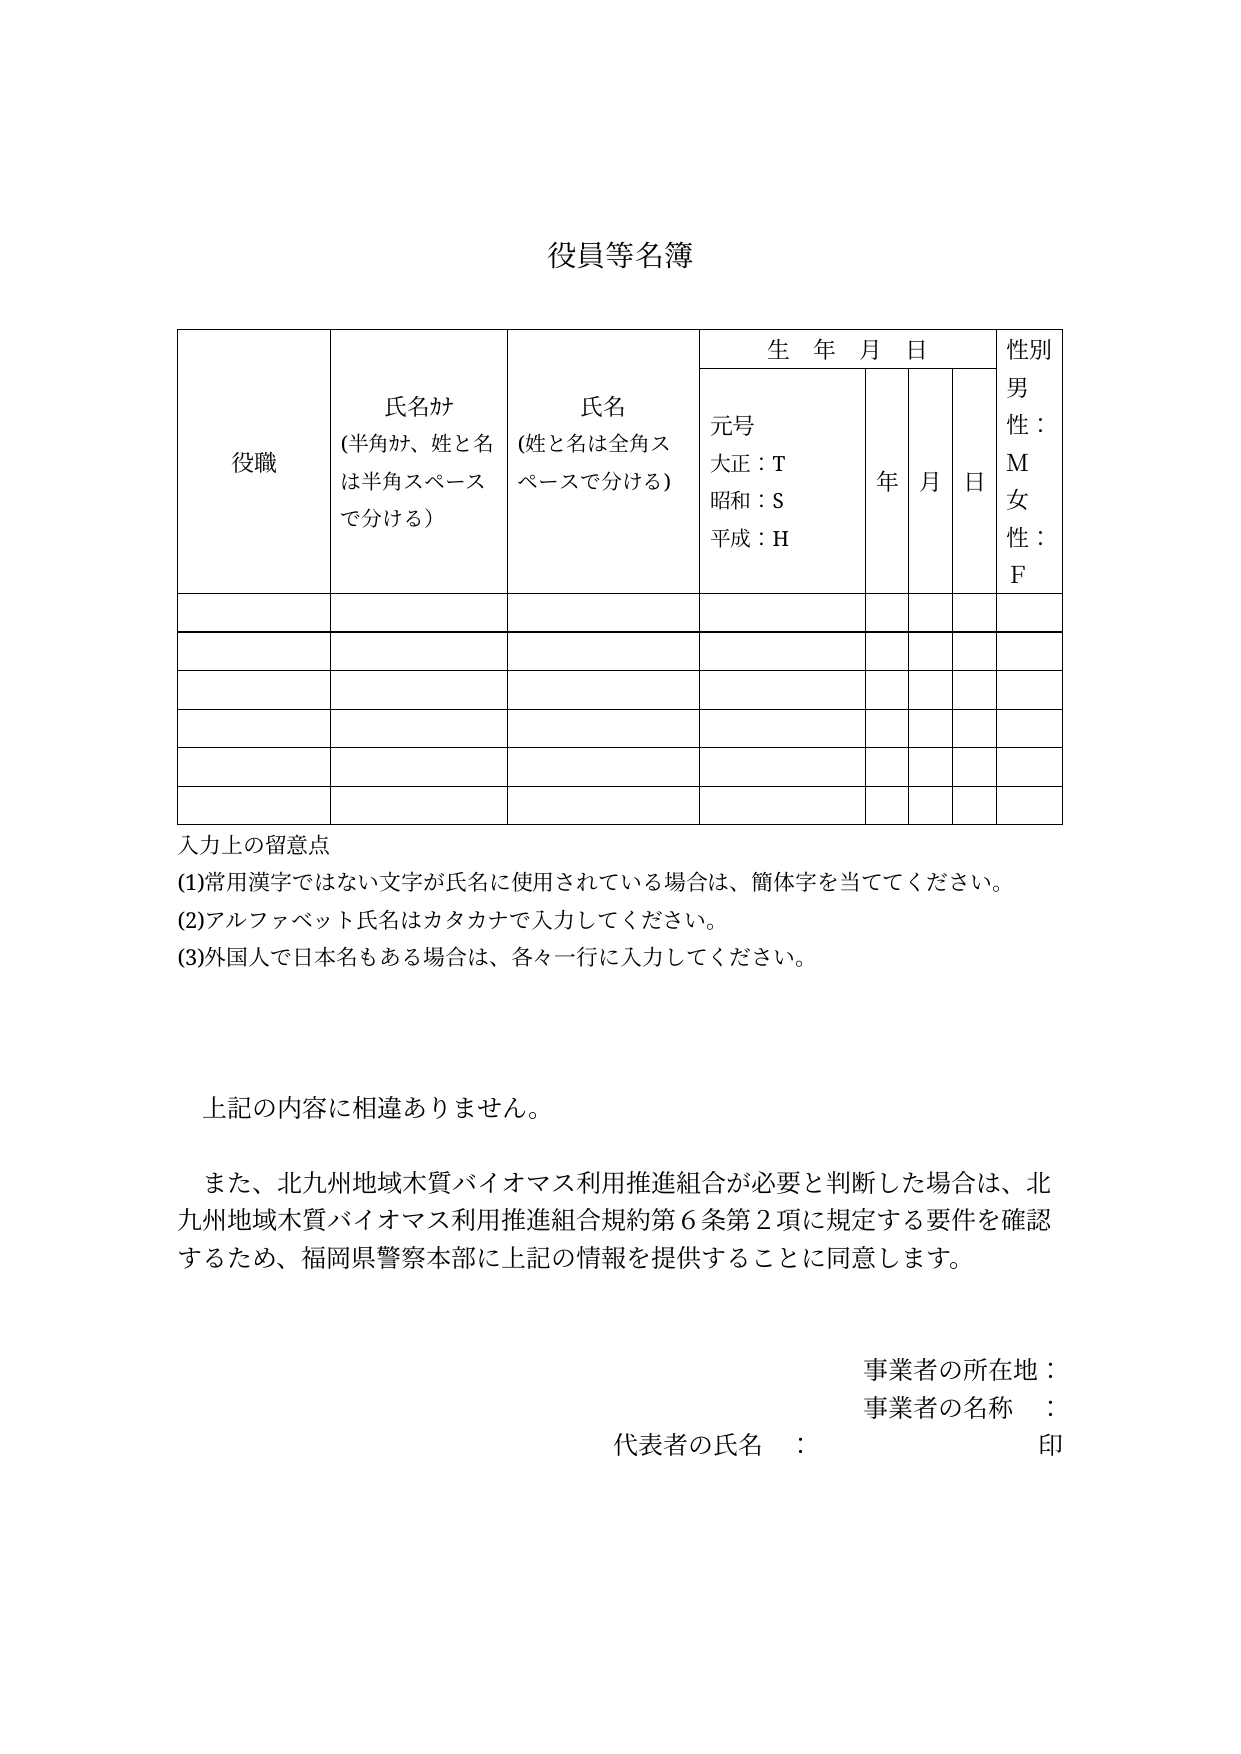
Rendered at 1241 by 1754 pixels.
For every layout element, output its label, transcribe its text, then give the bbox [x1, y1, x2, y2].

table_cell [700, 594, 865, 631]
table_cell [953, 671, 996, 708]
table_cell [508, 594, 699, 631]
table_header 役職 [178, 330, 330, 593]
table_cell [178, 671, 330, 708]
text 代表者の氏名 ： 印 [177, 1425, 1063, 1463]
table_cell [953, 594, 996, 631]
table_cell [997, 633, 1062, 670]
table_cell [953, 748, 996, 786]
table_header 氏名ｶﾅ (半角ｶﾅ、姓と名は半角スペースで分ける） [331, 330, 507, 593]
table_cell [866, 594, 908, 631]
table_cell [997, 710, 1062, 747]
table_cell [997, 671, 1062, 708]
table_cell [997, 748, 1062, 786]
table_cell [508, 787, 699, 824]
table_cell [331, 633, 507, 670]
table_cell [331, 594, 507, 631]
table_cell [953, 787, 996, 824]
table_cell [866, 787, 908, 824]
table_cell [508, 710, 699, 747]
text (3)外国人で日本名もある場合は、各々一行に入力してください。 [177, 938, 1063, 975]
table_cell [909, 787, 952, 824]
table_cell [700, 748, 865, 786]
table_cell 月 [909, 369, 952, 593]
table_cell [508, 633, 699, 670]
table_cell [700, 671, 865, 708]
table_cell [331, 787, 507, 824]
text 事業者の所在地： [177, 1350, 1063, 1388]
text 上記の内容に相違ありません。 [177, 1088, 1063, 1163]
text 入力上の留意点 [177, 825, 1063, 863]
table_cell [953, 633, 996, 670]
table_cell [866, 748, 908, 786]
table_cell [866, 710, 908, 747]
table_cell [178, 594, 330, 631]
text 役員等名簿 [177, 217, 1063, 292]
table_header 性別 男性：Ｍ 女性：Ｆ [997, 330, 1062, 593]
table_cell [178, 787, 330, 824]
table_cell [909, 633, 952, 670]
table_cell [909, 748, 952, 786]
table_cell [331, 710, 507, 747]
table_cell [178, 748, 330, 786]
table_cell 日 [953, 369, 996, 593]
text 事業者の名称 ： [177, 1388, 1063, 1425]
table_cell [178, 710, 330, 747]
table_header 生 年 月 日 [700, 330, 996, 368]
table_cell [909, 710, 952, 747]
table_cell [178, 633, 330, 670]
table_cell [331, 671, 507, 708]
table_header 氏名 (姓と名は全角スペースで分ける) [508, 330, 699, 593]
table_cell [508, 748, 699, 786]
table_cell [700, 787, 865, 824]
table_cell [909, 594, 952, 631]
table_cell [997, 594, 1062, 631]
table_cell [909, 671, 952, 708]
text (2)アルファベット氏名はカタカナで入力してください。 [177, 900, 1063, 938]
table_cell [508, 671, 699, 708]
table_cell [953, 710, 996, 747]
table_cell [866, 671, 908, 708]
table_cell [331, 748, 507, 786]
table_cell [700, 710, 865, 747]
table_cell [700, 633, 865, 670]
table_cell [866, 633, 908, 670]
text また、北九州地域木質バイオマス利用推進組合が必要と判断した場合は、北九州地域木質バイオマス利用推進組合規約第６条第２項に規定する要件を確認するため、福岡県警察本部に上記の情報を提供することに同意します。 [177, 1163, 1063, 1275]
table_cell [997, 787, 1062, 824]
text (1)常用漢字ではない文字が氏名に使用されている場合は、簡体字を当ててください。 [177, 863, 1063, 900]
table_cell 元号 大正：T 昭和：S 平成：H [700, 369, 865, 593]
table_cell 年 [866, 369, 908, 593]
